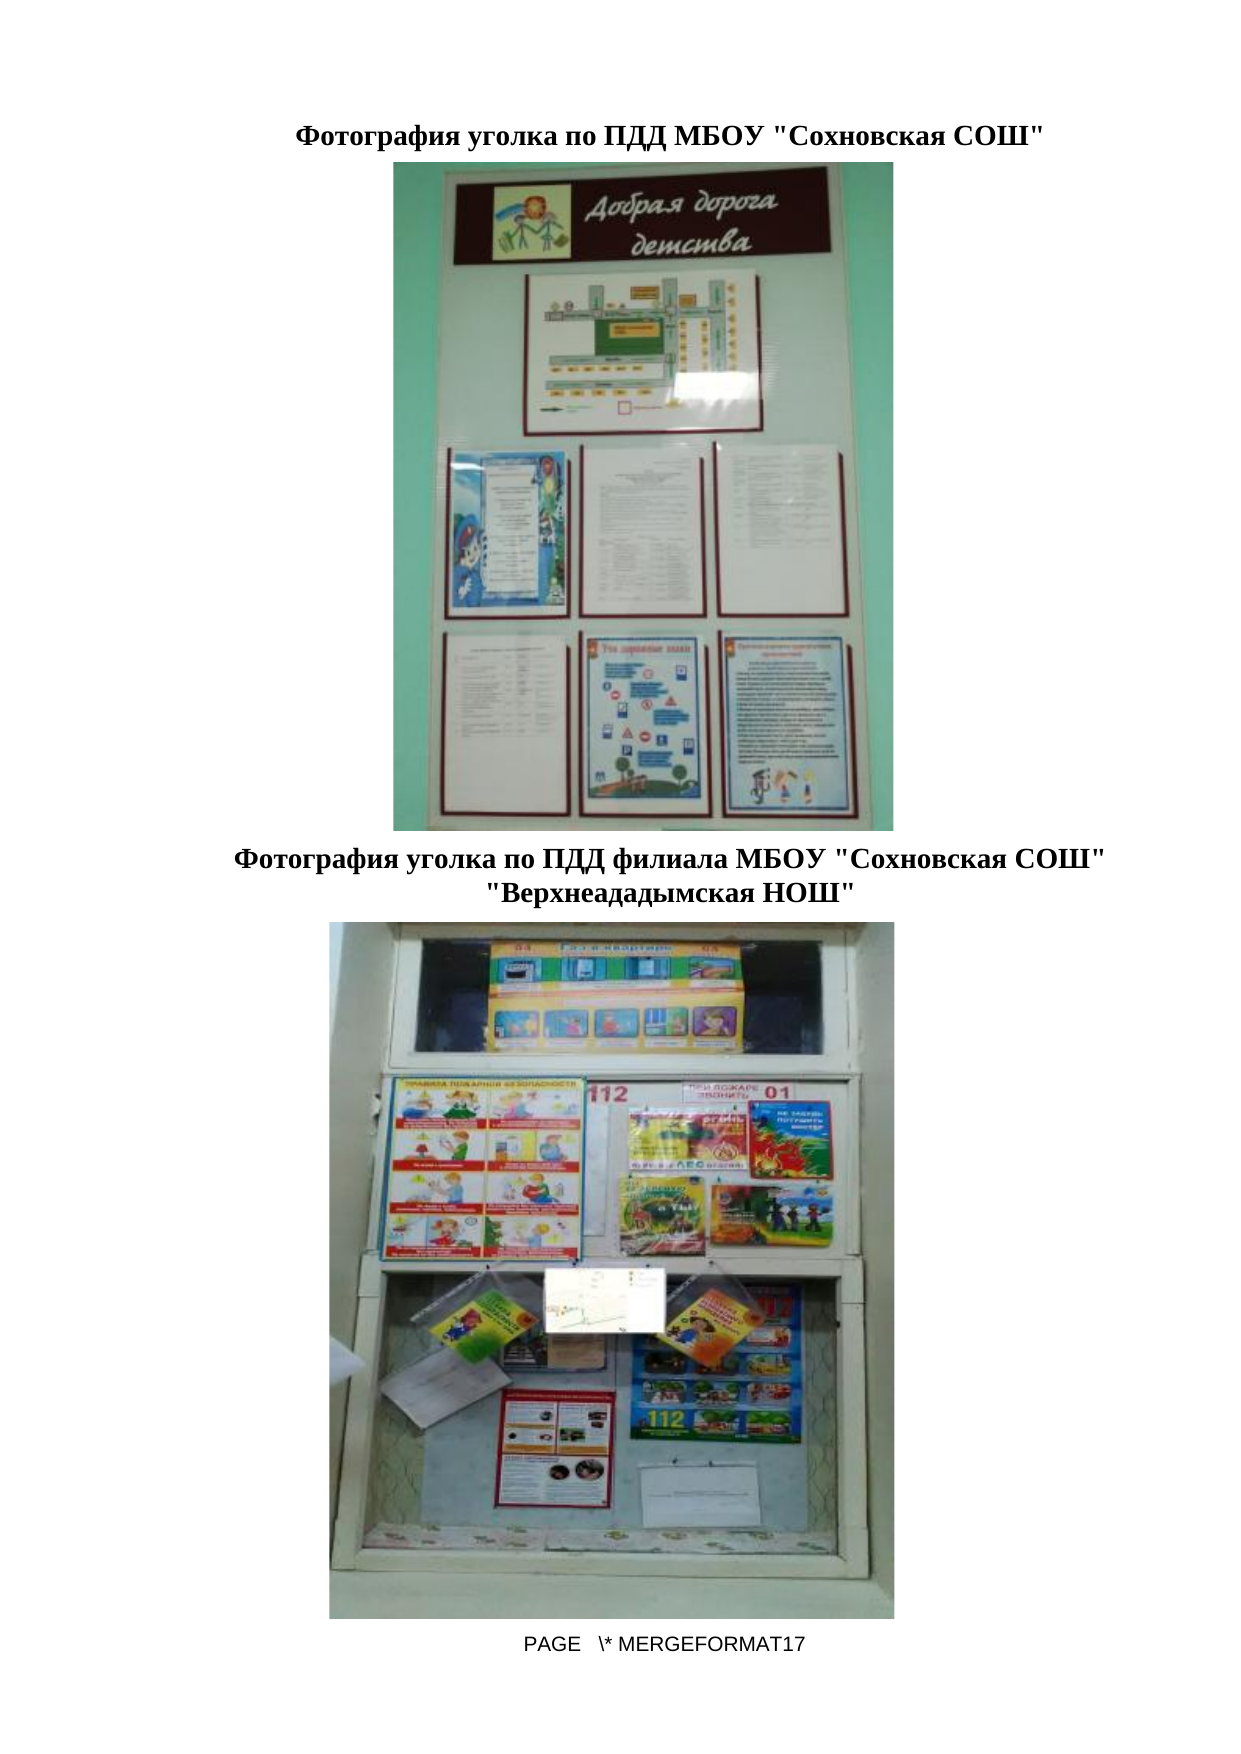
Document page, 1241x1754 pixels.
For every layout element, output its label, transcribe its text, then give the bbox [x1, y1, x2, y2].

text Фотография уголка по ПДД филиала МБОУ "Сохновская СОШ" "Верхнеададымская НОШ" [189, 842, 1152, 909]
picture [393, 162, 893, 828]
picture [329, 922, 895, 1616]
text Фотография уголка по ПДД МБОУ "Сохновская СОШ" [189, 118, 1152, 152]
